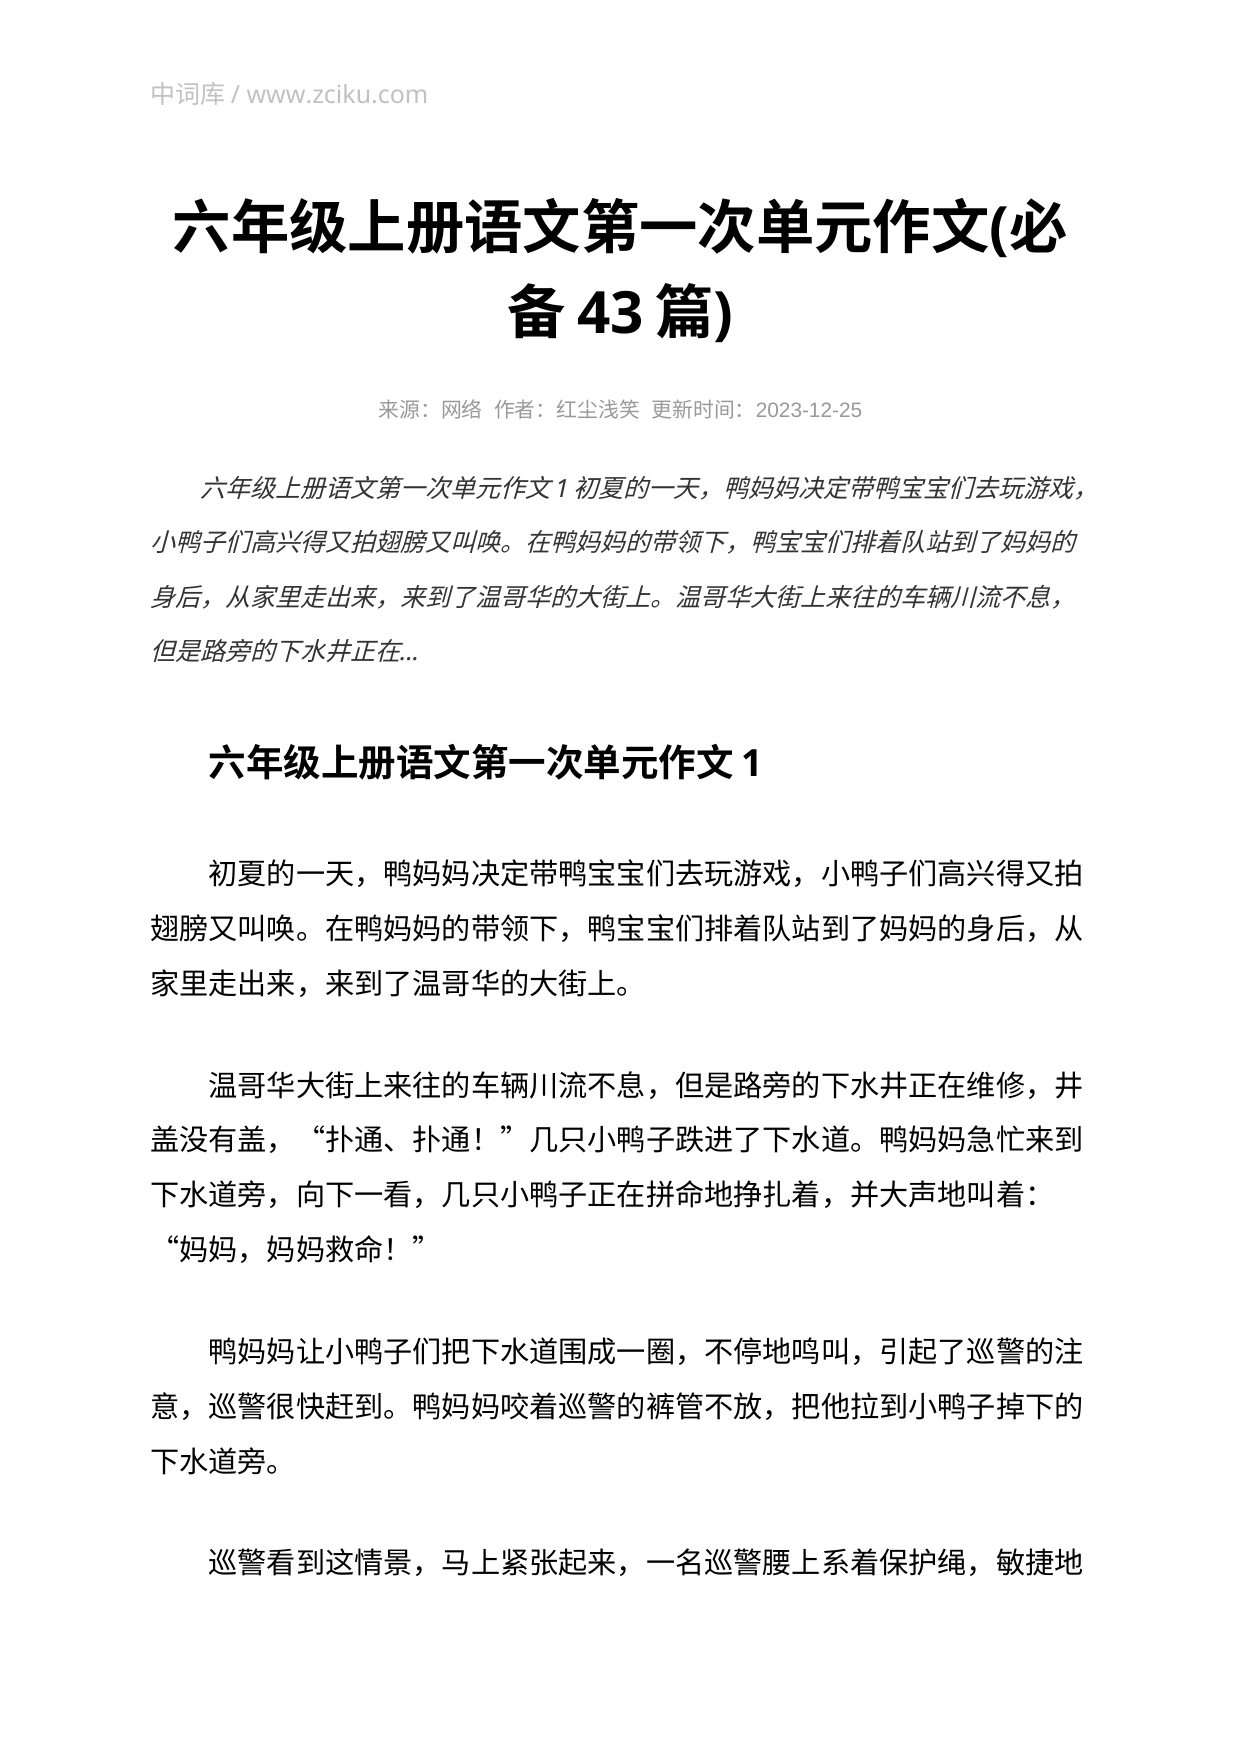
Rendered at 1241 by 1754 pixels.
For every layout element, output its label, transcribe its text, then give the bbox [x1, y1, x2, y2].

text 温哥华大街上来往的车辆川流不息，但是路旁的下水井正在维修，井盖没有盖，“扑通、扑通！”几只小鸭子跌进了下水道。鸭妈妈急忙来到下水道旁，向下一看，几只小鸭子正在拼命地挣扎着，并大声地叫着：“妈妈，妈妈救命！” [150, 1062, 1090, 1269]
text 六年级上册语文第一次单元作文1初夏的一天，鸭妈妈决定带鸭宝宝们去玩游戏，小鸭子们高兴得又拍翅膀又叫唤。在鸭妈妈的带领下，鸭宝宝们排着队站到了妈妈的身后，从家里走出来，来到了温哥华的大街上。温哥华大街上来往的车辆川流不息，但是路旁的下水井正在... [150, 468, 1090, 668]
text 鸭妈妈让小鸭子们把下水道围成一圈，不停地鸣叫，引起了巡警的注意，巡警很快赶到。鸭妈妈咬着巡警的裤管不放，把他拉到小鸭子掉下的下水道旁。 [150, 1328, 1090, 1481]
text 六年级上册语文第一次单元作文1 [150, 733, 1090, 787]
subtitle 六年级上册语文第一次单元作文(必备43篇) [150, 181, 1090, 351]
text 来源：网络 作者：红尘浅笑 更新时间：2023-12-25 [150, 398, 1090, 422]
text 初夏的一天，鸭妈妈决定带鸭宝宝们去玩游戏，小鸭子们高兴得又拍翅膀又叫唤。在鸭妈妈的带领下，鸭宝宝们排着队站到了妈妈的身后，从家里走出来，来到了温哥华的大街上。 [150, 851, 1090, 1003]
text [150, 1540, 1090, 1582]
